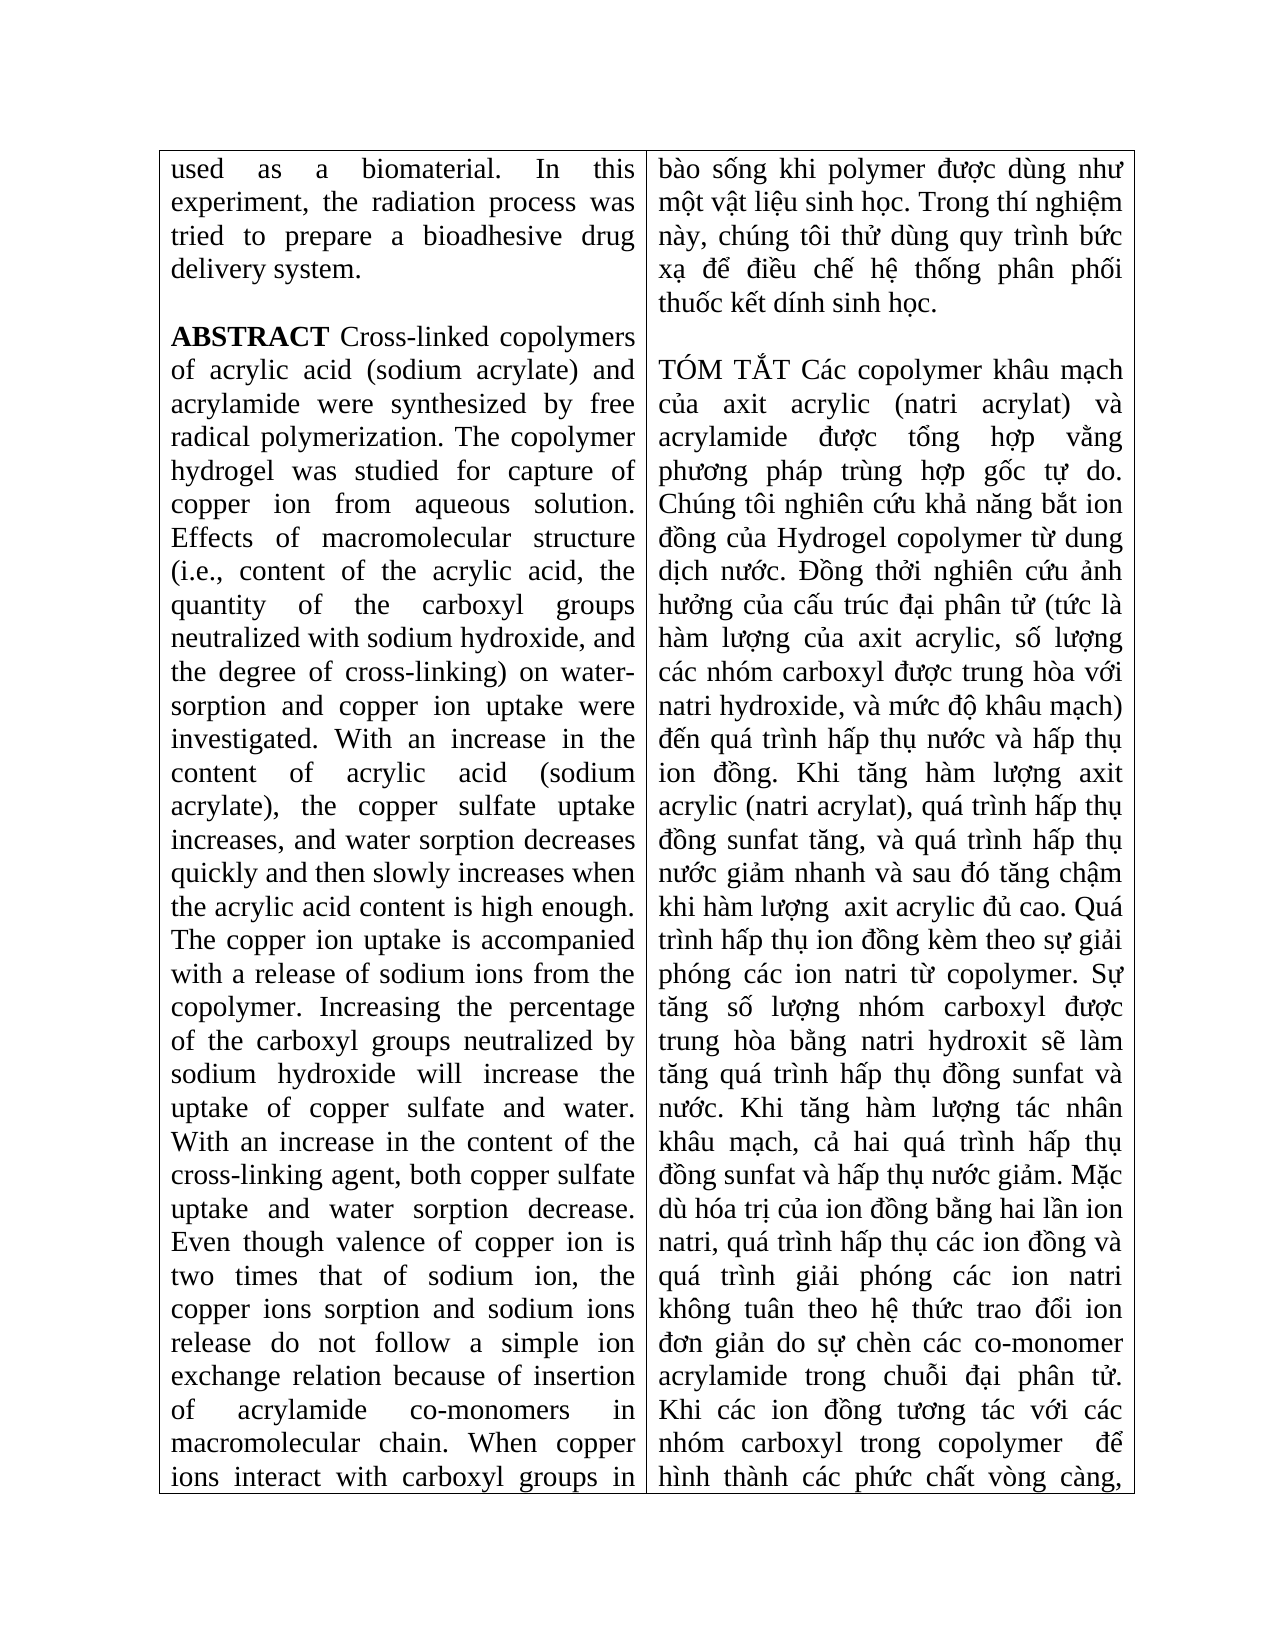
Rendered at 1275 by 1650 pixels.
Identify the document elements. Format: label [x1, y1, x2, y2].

table_cell [160, 151, 646, 1493]
table_cell [647, 151, 1134, 1493]
